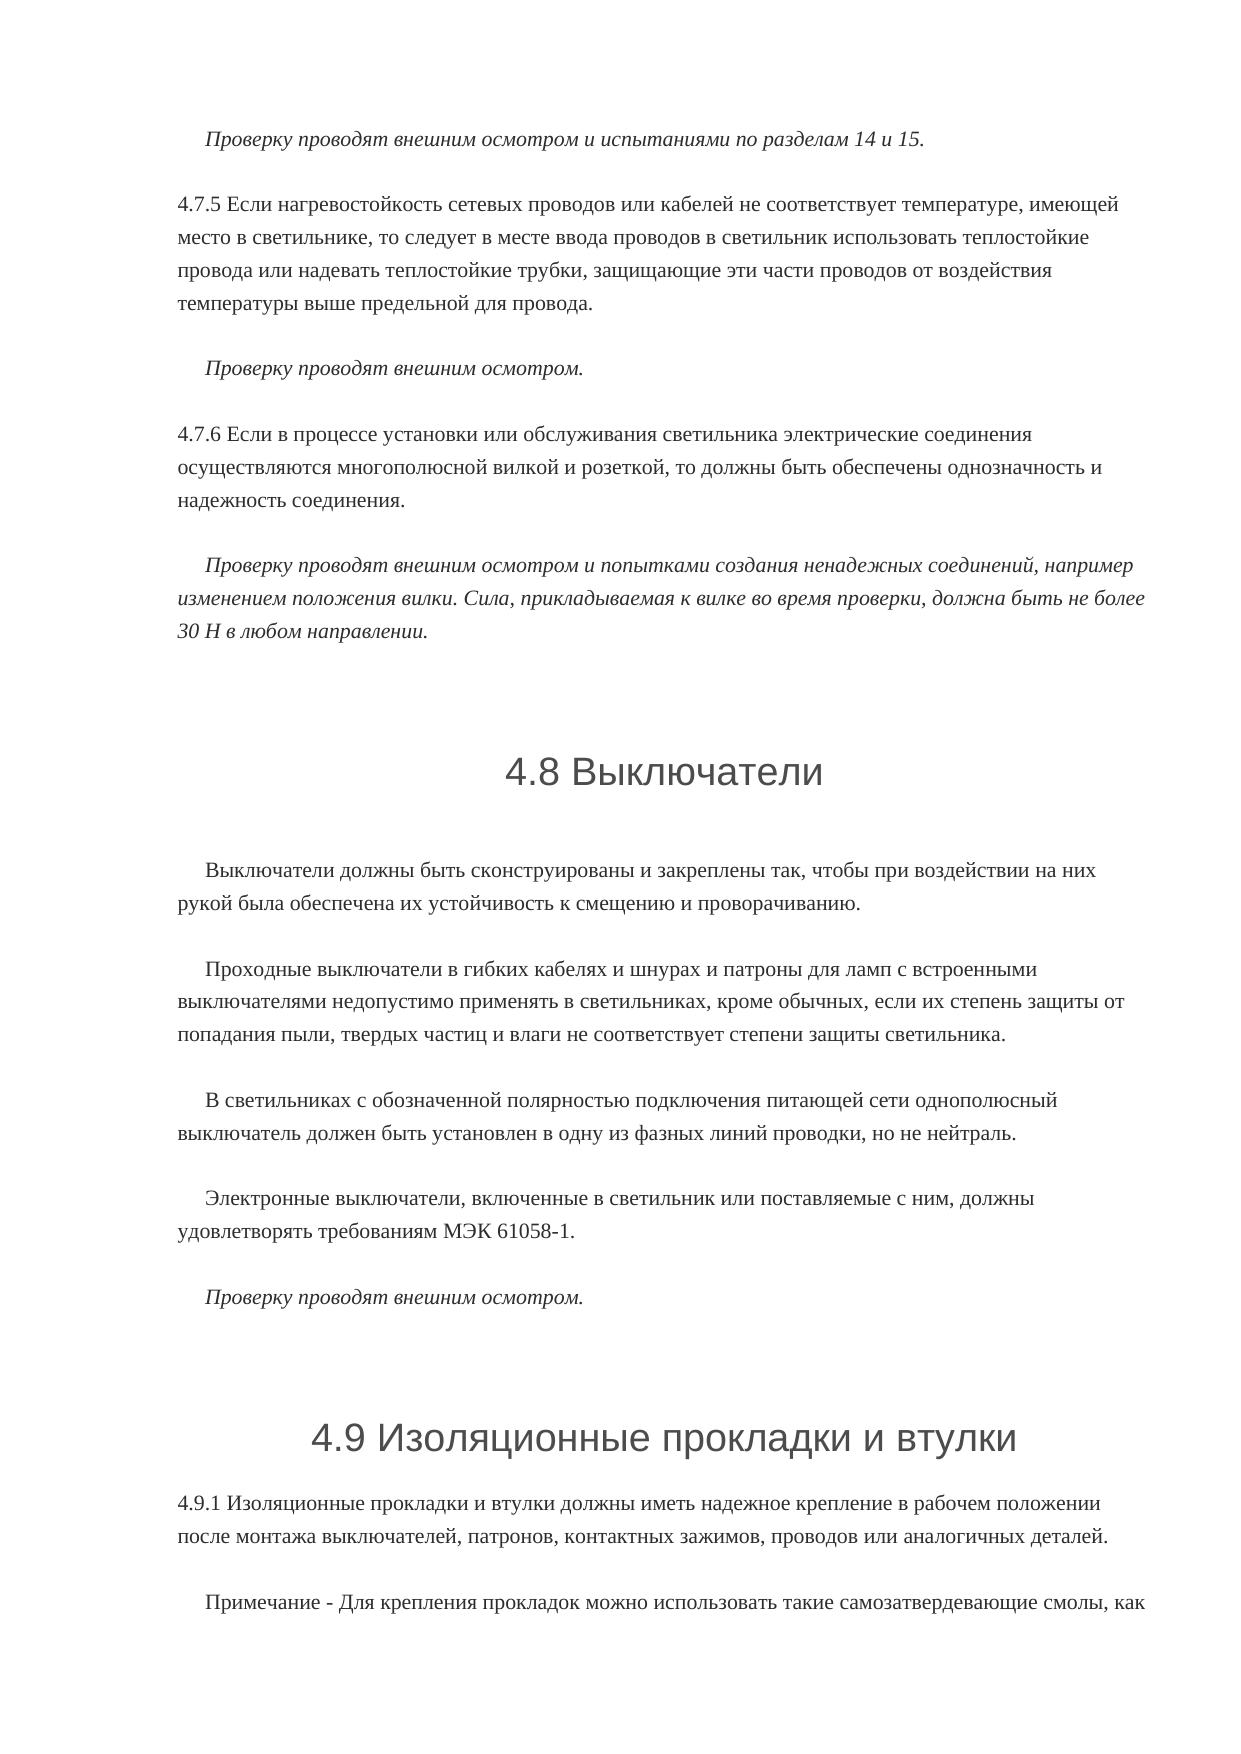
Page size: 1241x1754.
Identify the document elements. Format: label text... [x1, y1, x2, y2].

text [177, 118, 1152, 184]
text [177, 1483, 1152, 1614]
text 4.7.5 Если нагревостойкость сетевых проводов или кабелей не соответствует температуре, имеющей место в светильнике, то следует в месте ввода проводов в светильник использовать теплостойкие провода или надевать теплостойкие трубки, защищающие эти части проводов от воздействия температуры выше предельной для провода. Проверку проводят внешним осмотром. [177, 184, 1152, 413]
text 4.8 Выключатели [177, 748, 1152, 793]
text 4.9 Изоляционные прокладки и втулки [177, 1414, 1152, 1459]
text 4.7.6 Если в процессе установки или обслуживания светильника электрические соединения осуществляются многополюсной вилкой и розеткой, то должны быть обеспечены однозначность и надежность соединения. Проверку проводят внешним осмотром и попытками создания ненадежных соединений, например изменением положения вилки. Сила, прикладываемая к вилке во время проверки, должна быть не более 30 Н в любом направлении. [177, 413, 1152, 709]
text Выключатели должны быть сконструированы и закреплены так, чтобы при воздействии на них рукой была обеспечена их устойчивость к смещению и проворачиванию. Проходные выключатели в гибких кабелях и шнурах и патроны для ламп с встроенными выключателями недопустимо применять в светильниках, кроме обычных, если их степень защиты от попадания пыли, твердых частиц и влаги не соответствует степени защиты светильника. В светильниках с обозначенной полярностью подключения питающей сети однополюсный выключатель должен быть установлен в одну из фазных линий проводки, но не нейтраль. Электронные выключатели, включенные в светильник или поставляемые с ним, должны удовлетворять требованиям МЭК 61058-1. Проверку проводят внешним осмотром. [177, 817, 1152, 1375]
